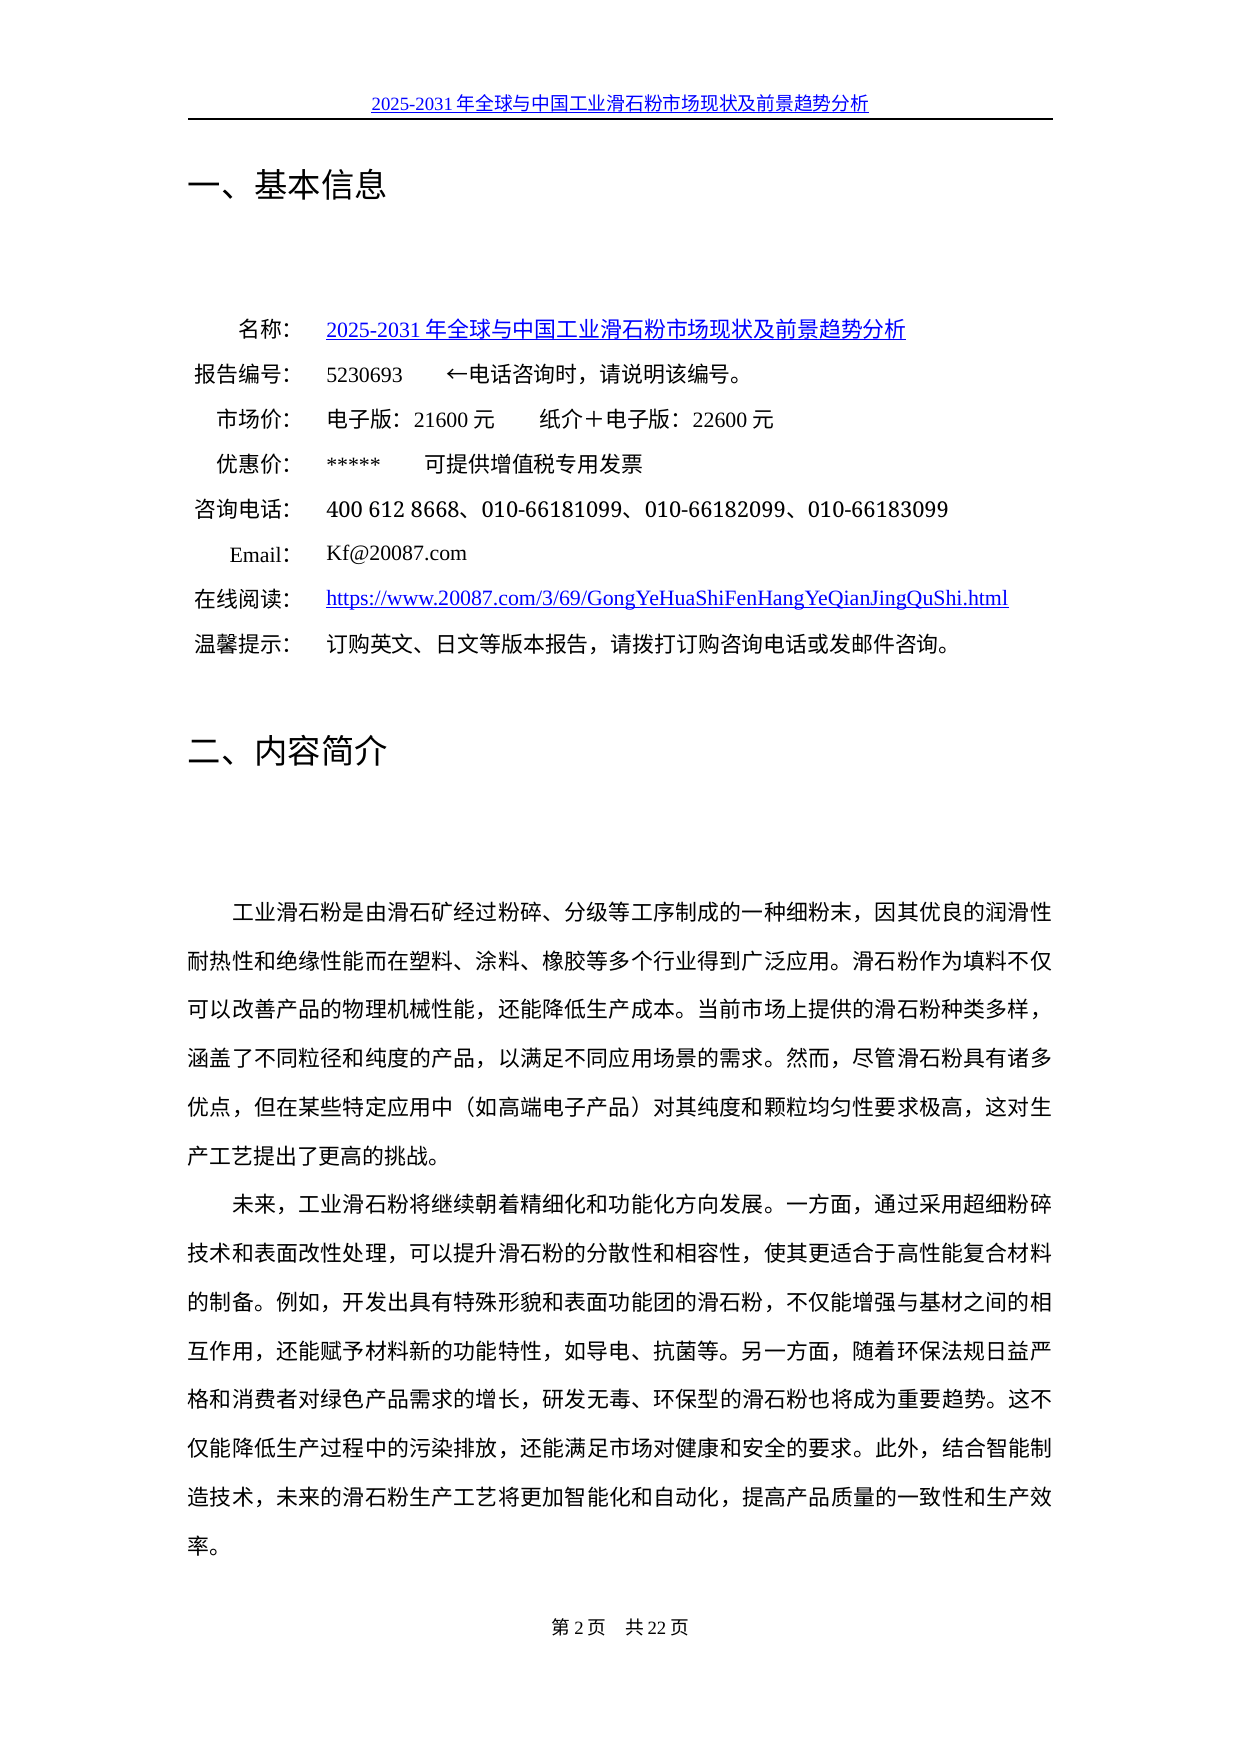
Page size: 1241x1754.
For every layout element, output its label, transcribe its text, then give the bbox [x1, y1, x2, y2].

table_cell 咨询电话： [167, 492, 315, 537]
title 二、内容简介 [187, 717, 1053, 782]
table_cell 报告编号： [167, 357, 315, 402]
table_header 名称： [167, 312, 315, 357]
table_cell 温馨提示： [167, 627, 315, 672]
title 一、基本信息 [187, 150, 1053, 215]
table_cell 电子版：21600 元 纸介＋电子版：22600 元 [315, 402, 1073, 447]
table_header 2025-2031年全球与中国工业滑石粉市场现状及前景趋势分析 [315, 312, 1073, 357]
table_cell 在线阅读： [167, 582, 315, 627]
table_cell 市场价： [167, 402, 315, 447]
table_cell [315, 582, 1073, 627]
table_cell ***** 可提供增值税专用发票 [315, 447, 1073, 492]
table_cell 400 612 8668、010-66181099、010-66182099、010-66183099 [315, 492, 1073, 537]
table_cell 优惠价： [167, 447, 315, 492]
table_cell 5230693 ←电话咨询时，请说明该编号。 [315, 357, 1073, 402]
table_cell Email： [167, 537, 315, 582]
table_cell 订购英文、日文等版本报告，请拨打订购咨询电话或发邮件咨询。 [315, 627, 1073, 672]
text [187, 894, 1053, 1561]
table_cell Kf@20087.com [315, 537, 1073, 582]
